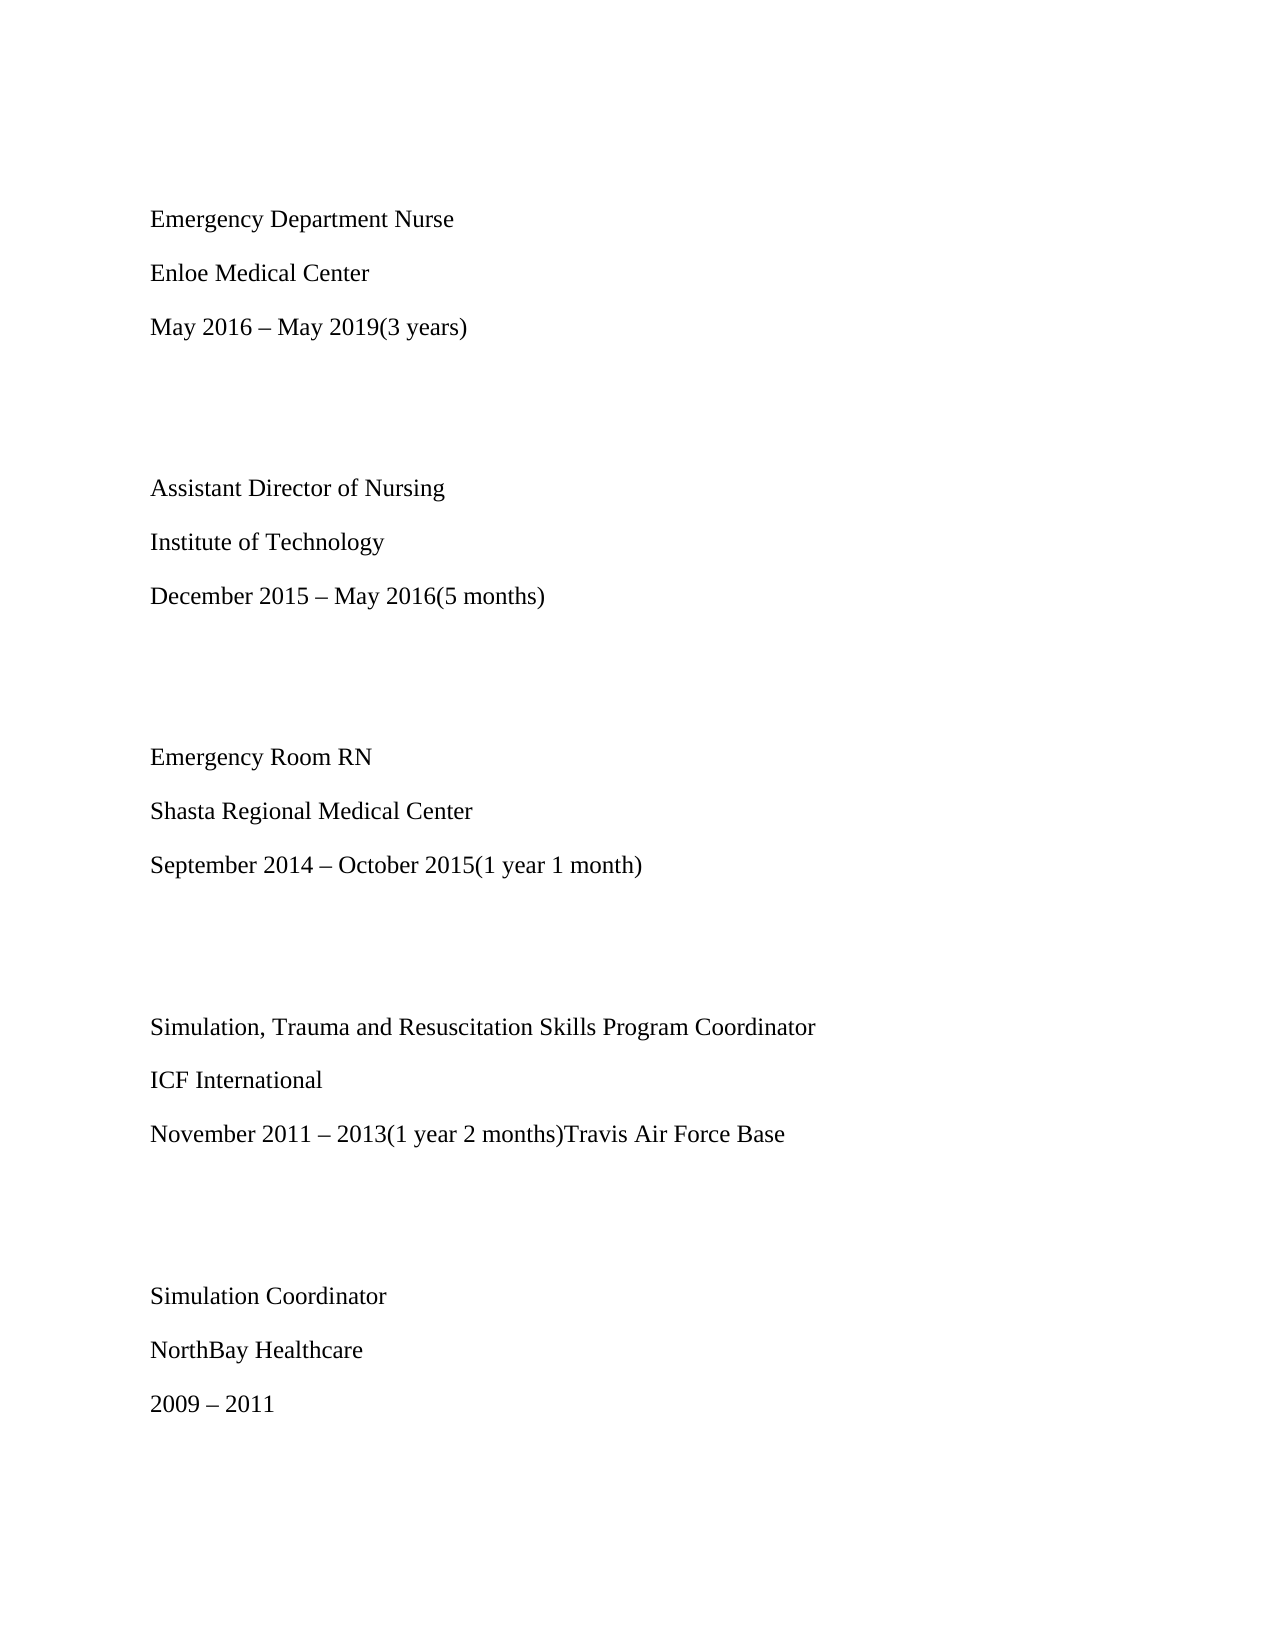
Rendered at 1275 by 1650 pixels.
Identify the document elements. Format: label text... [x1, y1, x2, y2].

text Institute of Technology [150, 527, 1125, 556]
text September 2014 – October 2015(1 year 1 month) [150, 850, 1125, 879]
text Emergency Room RN [150, 742, 1125, 771]
text Assistant Director of Nursing [150, 473, 1125, 502]
text November 2011 – 2013(1 year 2 months)Travis Air Force Base [150, 1119, 1125, 1148]
text December 2015 – May 2016(5 months) [150, 581, 1125, 609]
text 2009 – 2011 [150, 1389, 1125, 1417]
text Emergency Department Nurse [150, 204, 1125, 233]
text Enloe Medical Center [150, 258, 1125, 286]
text ICF International [150, 1066, 1125, 1094]
text NorthBay Healthcare [150, 1335, 1125, 1363]
text May 2016 – May 2019(3 years) [150, 312, 1125, 340]
text Simulation, Trauma and Resuscitation Skills Program Coordinator [150, 1012, 1125, 1040]
text Shasta Regional Medical Center [150, 796, 1125, 825]
text Simulation Coordinator [150, 1281, 1125, 1310]
